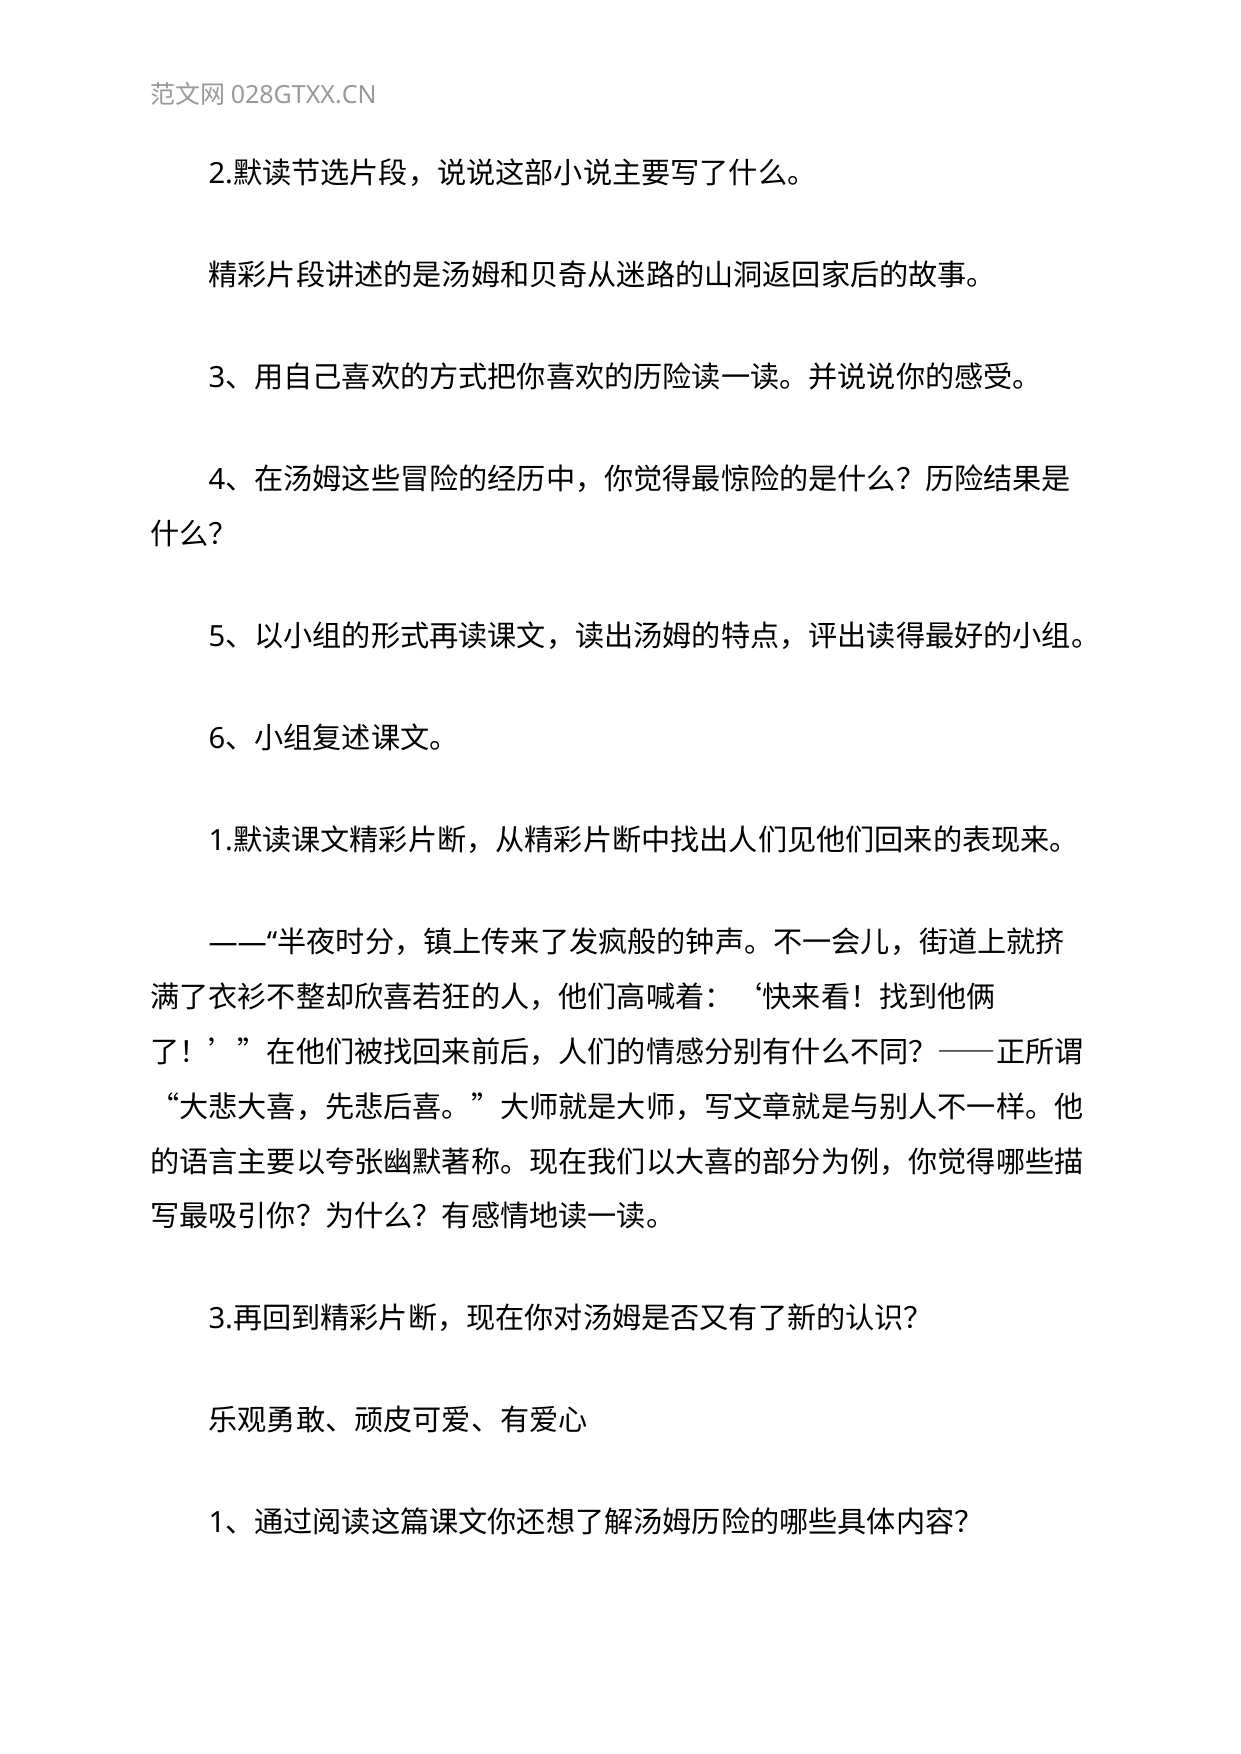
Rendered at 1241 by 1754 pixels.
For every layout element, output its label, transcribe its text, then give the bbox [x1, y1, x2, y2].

text 精彩片段讲述的是汤姆和贝奇从迷路的山洞返回家后的故事。 [150, 252, 1090, 294]
text 6、小组复述课文。 [150, 714, 1090, 757]
text ――“半夜时分，镇上传来了发疯般的钟声。不一会儿，街道上就挤满了衣衫不整却欣喜若狂的人，他们高喊着：‘快来看！找到他俩了！’”在他们被找回来前后，人们的情感分别有什么不同？――正所谓“大悲大喜，先悲后喜。”大师就是大师，写文章就是与别人不一样。他的语言主要以夸张幽默著称。现在我们以大喜的部分为例，你觉得哪些描写最吸引你？为什么？有感情地读一读。 [150, 918, 1090, 1235]
text 3、用自己喜欢的方式把你喜欢的历险读一读。并说说你的感受。 [150, 354, 1090, 396]
text 3.再回到精彩片断，现在你对汤姆是否又有了新的认识？ [150, 1295, 1090, 1337]
text 5、以小组的形式再读课文，读出汤姆的特点，评出读得最好的小组。 [150, 612, 1090, 655]
text 1.默读课文精彩片断，从精彩片断中找出人们见他们回来的表现来。 [150, 816, 1090, 859]
text 乐观勇敢、顽皮可爱、有爱心 [150, 1397, 1090, 1439]
text 2.默读节选片段，说说这部小说主要写了什么。 [150, 150, 1090, 192]
text 4、在汤姆这些冒险的经历中，你觉得最惊险的是什么？历险结果是什么？ [150, 456, 1090, 553]
text 1、通过阅读这篇课文你还想了解汤姆历险的哪些具体内容？ [150, 1498, 1090, 1541]
